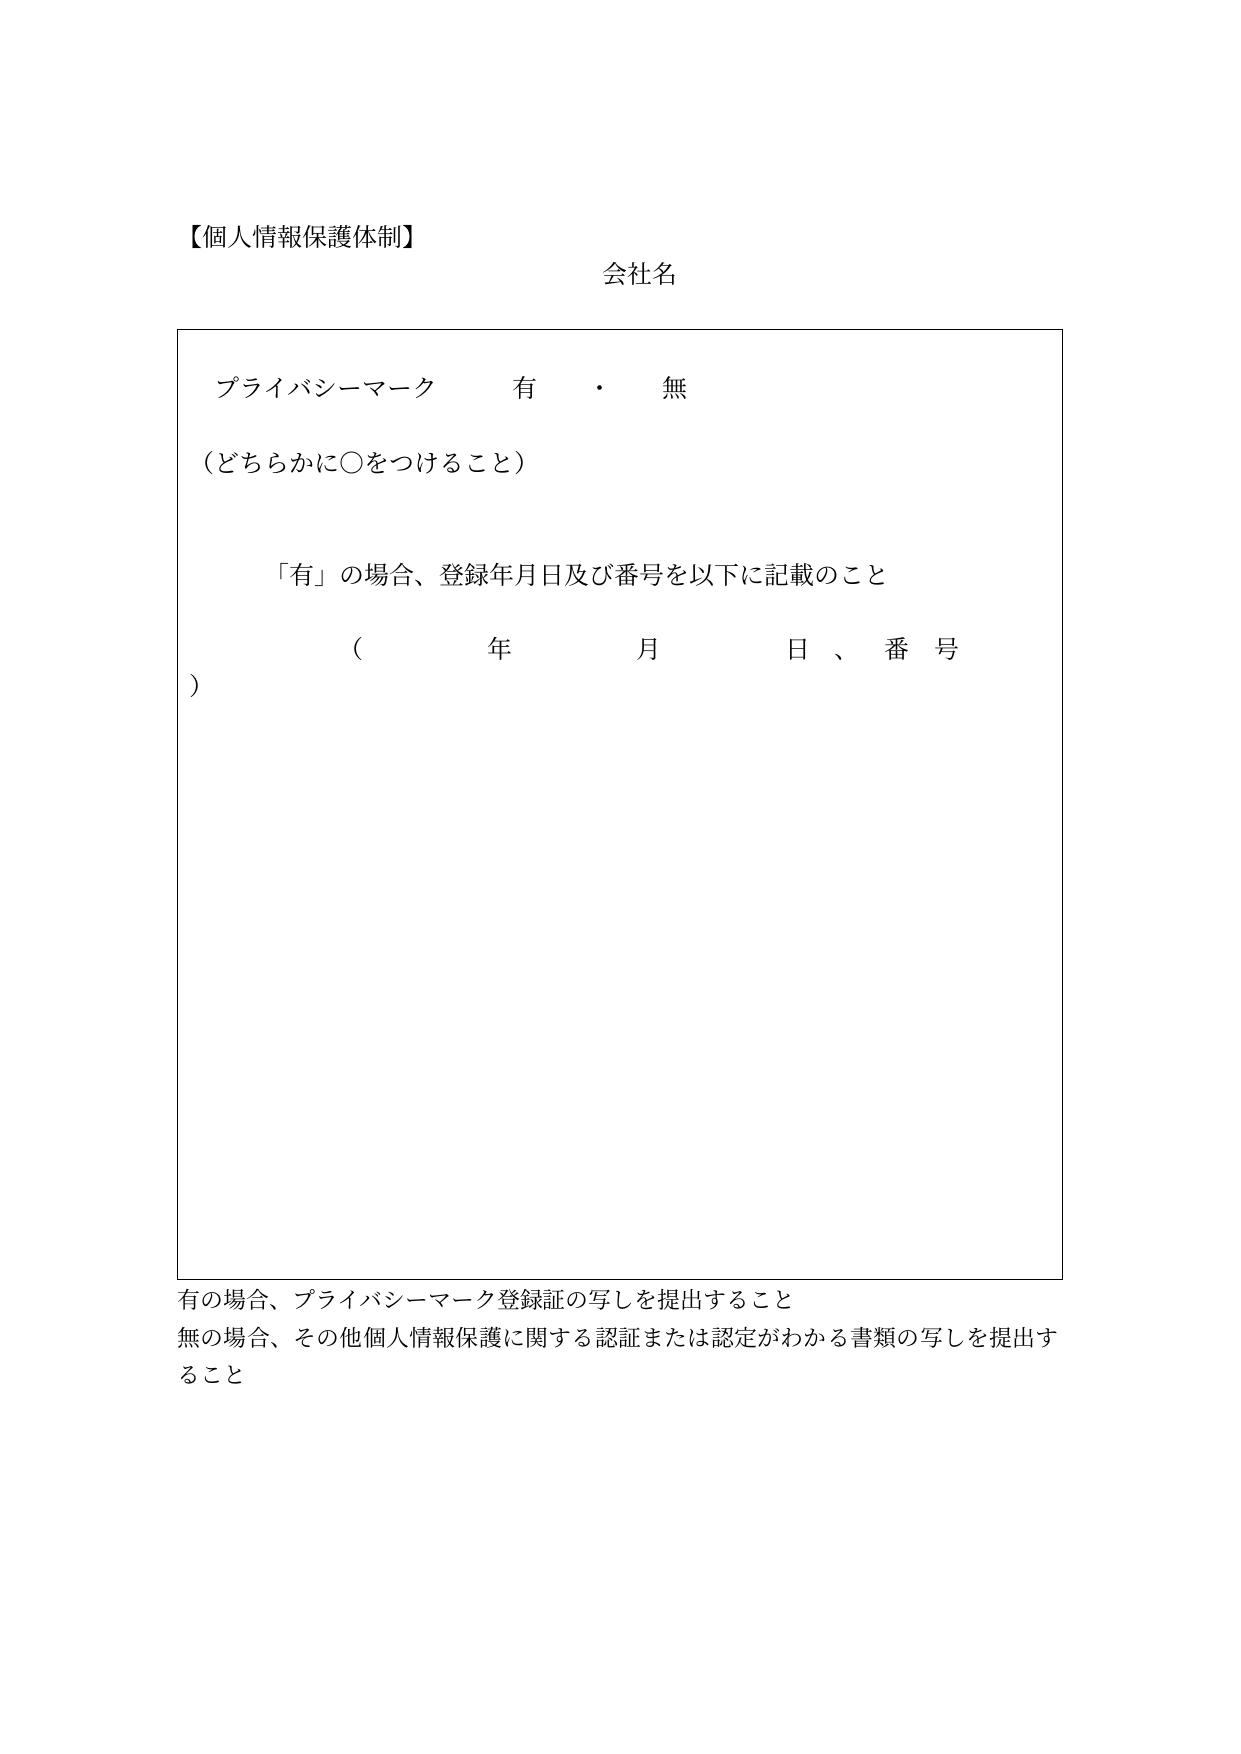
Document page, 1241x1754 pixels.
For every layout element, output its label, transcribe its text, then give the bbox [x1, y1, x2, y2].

text 有の場合、プライバシーマーク登録証の写しを提出すること [177, 1280, 1063, 1317]
text 会社名 [177, 254, 971, 292]
text 無の場合、その他個人情報保護に関する認証または認定がわかる書類の写しを提出すること [177, 1317, 1063, 1392]
table_header プライバシーマーク 有 ・ 無 （どちらかに○をつけること） 「有」の場合、登録年月日及び番号を以下に記載のこと （ 年 月 日、番号 ） [178, 330, 1062, 1279]
text 【個人情報保護体制】 [177, 217, 1063, 254]
